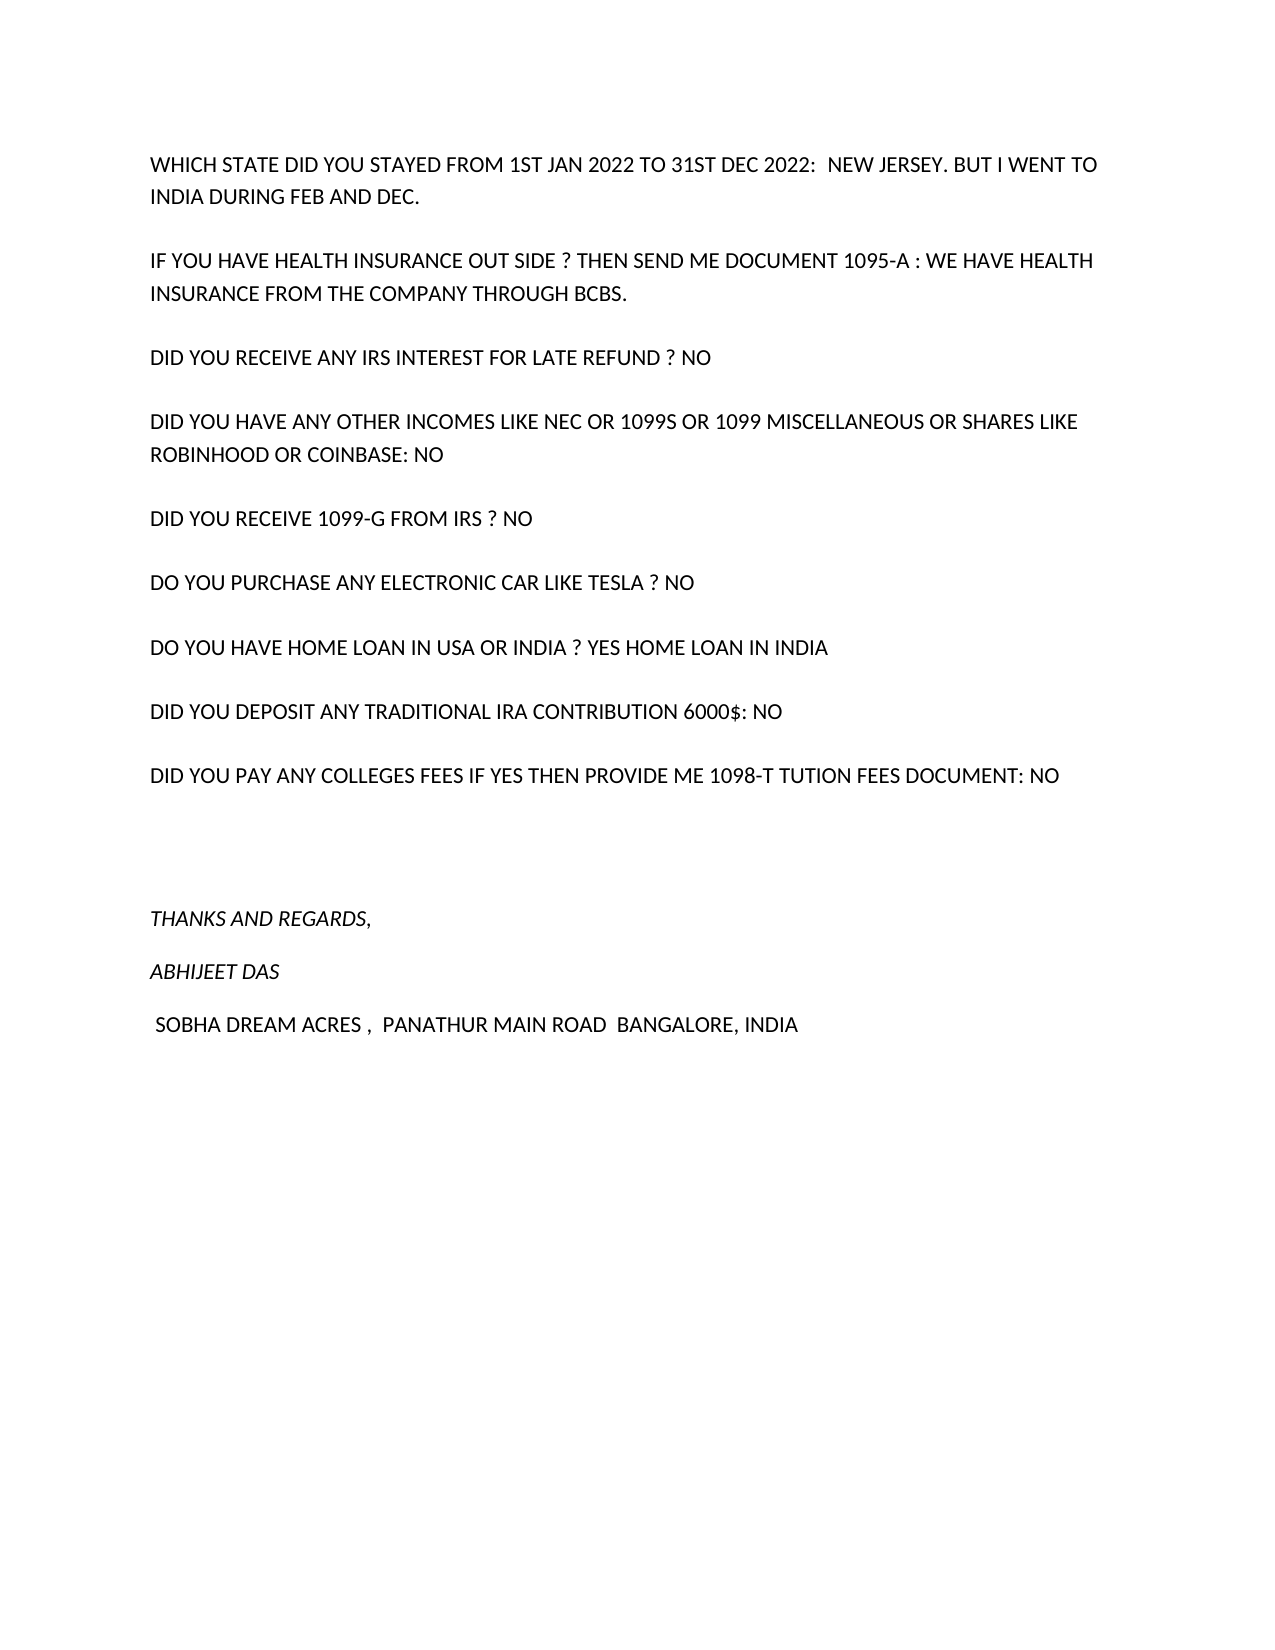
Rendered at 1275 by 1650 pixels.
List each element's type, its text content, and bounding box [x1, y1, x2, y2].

text THANKS AND REGARDS, [150, 904, 1125, 932]
text SOBHA DREAM ACRES , PANATHUR MAIN ROAD BANGALORE, INDIA [150, 1010, 1125, 1038]
text ABHIJEET DAS [150, 957, 1125, 985]
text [150, 150, 1125, 789]
